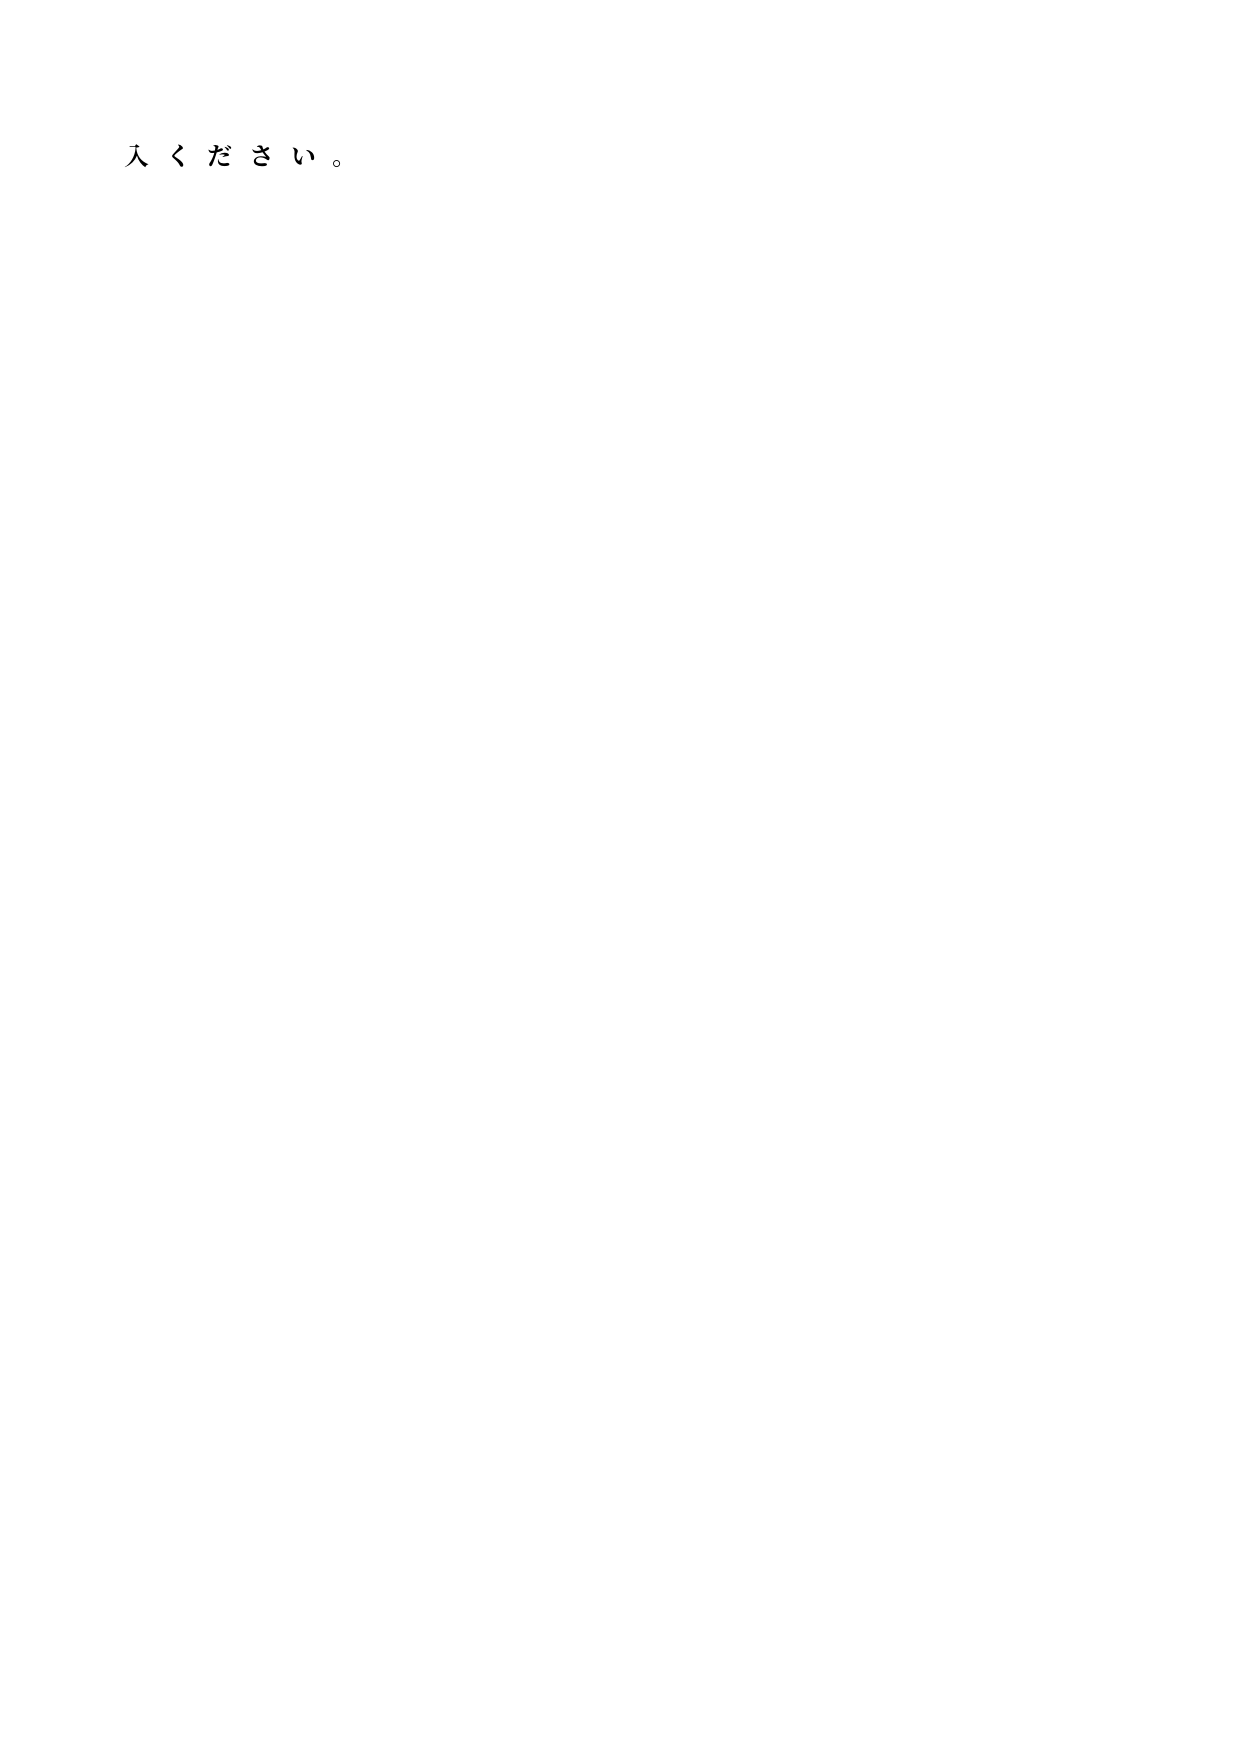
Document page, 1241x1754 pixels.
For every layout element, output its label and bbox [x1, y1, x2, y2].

text [124, 136, 1145, 173]
